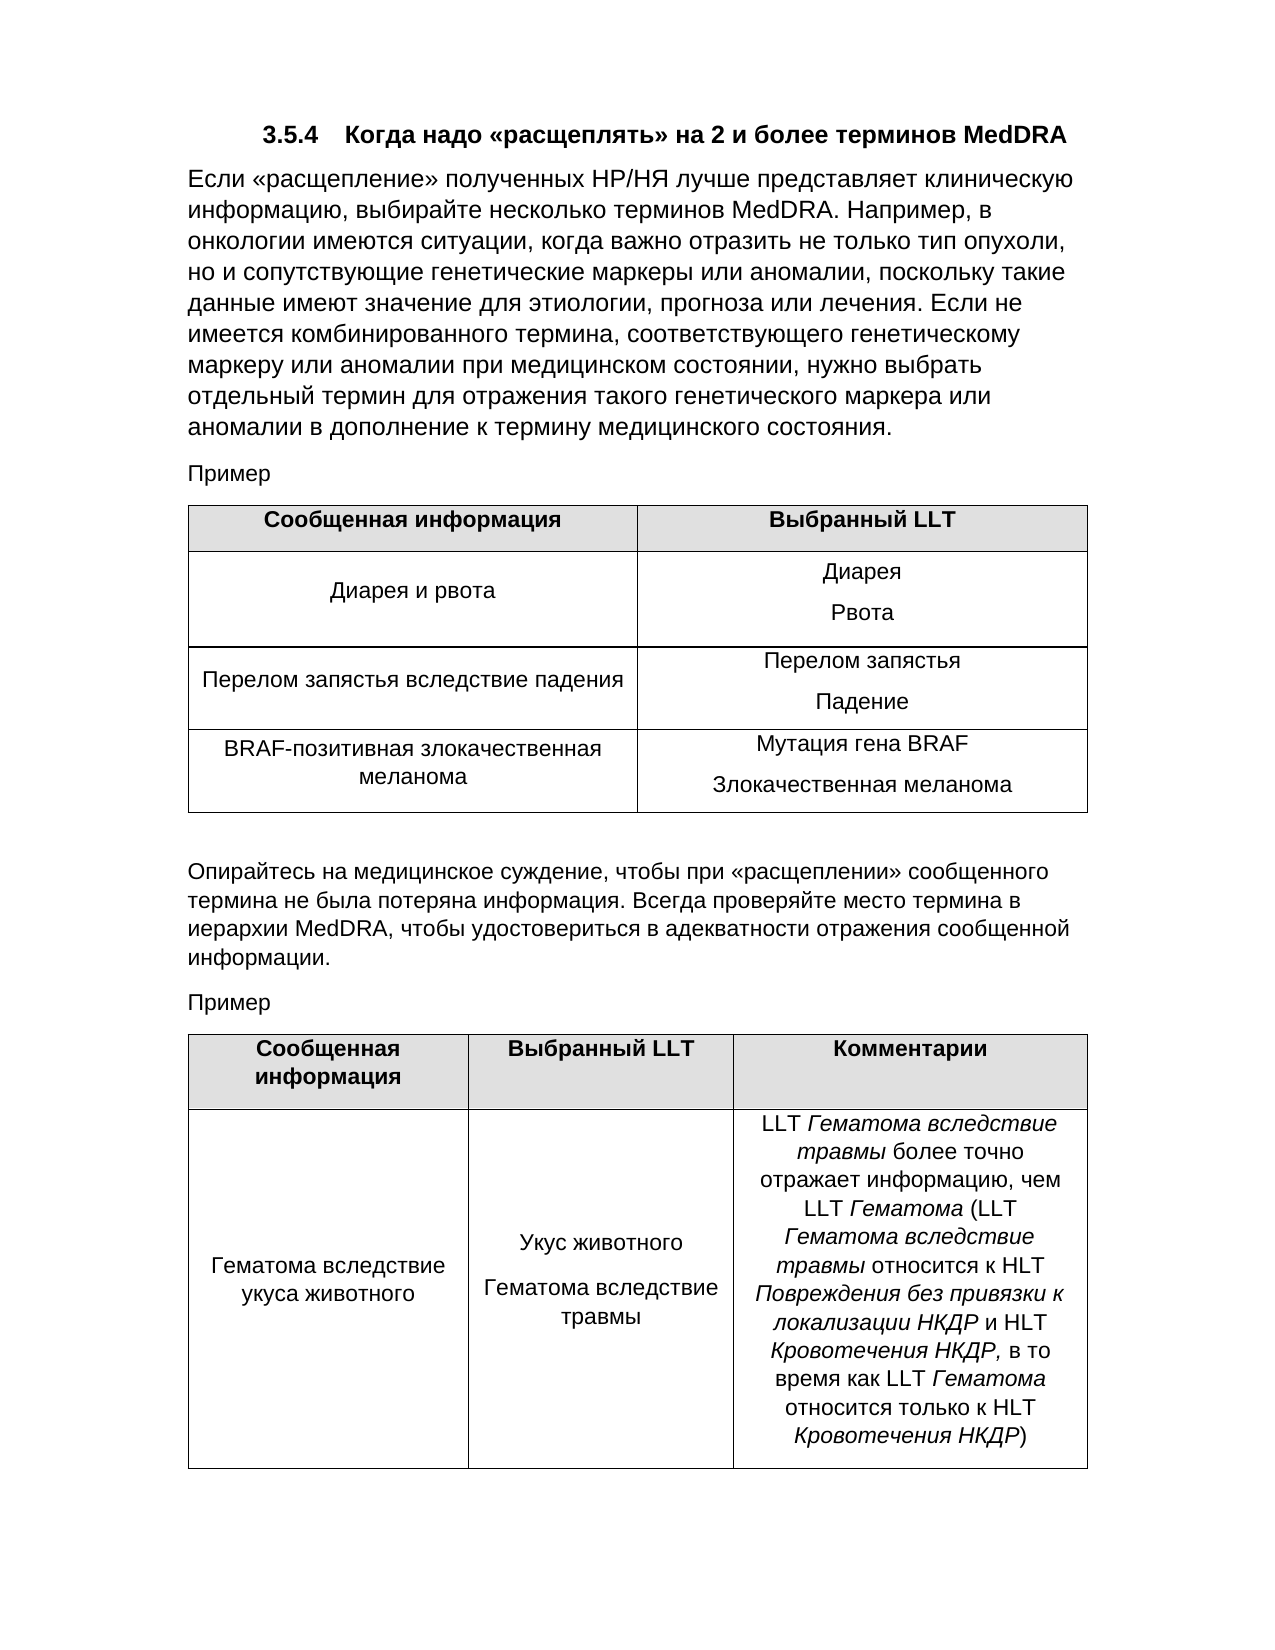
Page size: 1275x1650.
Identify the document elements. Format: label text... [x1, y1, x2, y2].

table_cell BRAF-позитивная злокачественная меланома [189, 730, 637, 812]
table_header Сообщенная информация [189, 1035, 468, 1108]
table_header Выбранный LLT [638, 506, 1087, 551]
subtitle Когда надо «расщеплять» на 2 и более терминов MedDRA [262, 120, 1087, 149]
table_cell Перелом запястья вследствие падения [189, 648, 637, 729]
text Пример [187, 989, 1087, 1015]
table_cell Диарея и рвота [189, 552, 637, 646]
table_header Сообщенная информация [189, 506, 637, 551]
table_cell Перелом запястья Падение [638, 648, 1087, 729]
table_cell Укус животного Гематома вследствие травмы [469, 1110, 733, 1467]
table_header Выбранный LLT [469, 1035, 733, 1108]
text Если «расщепление» полученных НР/НЯ лучше представляет клиническую информацию, выбирайте несколько терминов MedDRA. Например, в онкологии имеются ситуации, когда важно отразить не только тип опухоли, но и сопутствующие генетические маркеры или аномалии, поскольку такие данные имеют значение для этиологии, прогноза или лечения. Если не имеется комбинированного термина, соответствующего генетическому маркеру или аномалии при медицинском состоянии, нужно выбрать отдельный термин для отражения такого генетического маркера или аномалии в дополнение к термину медицинского состояния. [187, 164, 1087, 441]
table_cell Гематома вследствие укуса животного [189, 1110, 468, 1467]
text Опирайтесь на медицинское суждение, чтобы при «расщеплении» сообщенного термина не была потеряна информация. Всегда проверяйте место термина в иерархии MedDRA, чтобы удостовериться в адекватности отражения сообщенной информации. [187, 858, 1087, 970]
text Пример [187, 460, 1087, 486]
table_cell Мутация гена BRAF Злокачественная меланома [638, 730, 1087, 812]
table_header Комментарии [734, 1035, 1087, 1108]
table_cell LLT Гематома вследствие травмы более точно отражает информацию, чем LLT Гематома (LLT Гематома вследствие травмы относится к HLT Повреждения без привязки к локализации НКДР и HLT Кровотечения НКДР, в то время как LLT Гематома относится только к HLT Кровотечения НКДР) [734, 1110, 1087, 1467]
table_cell Диарея Рвота [638, 552, 1087, 646]
